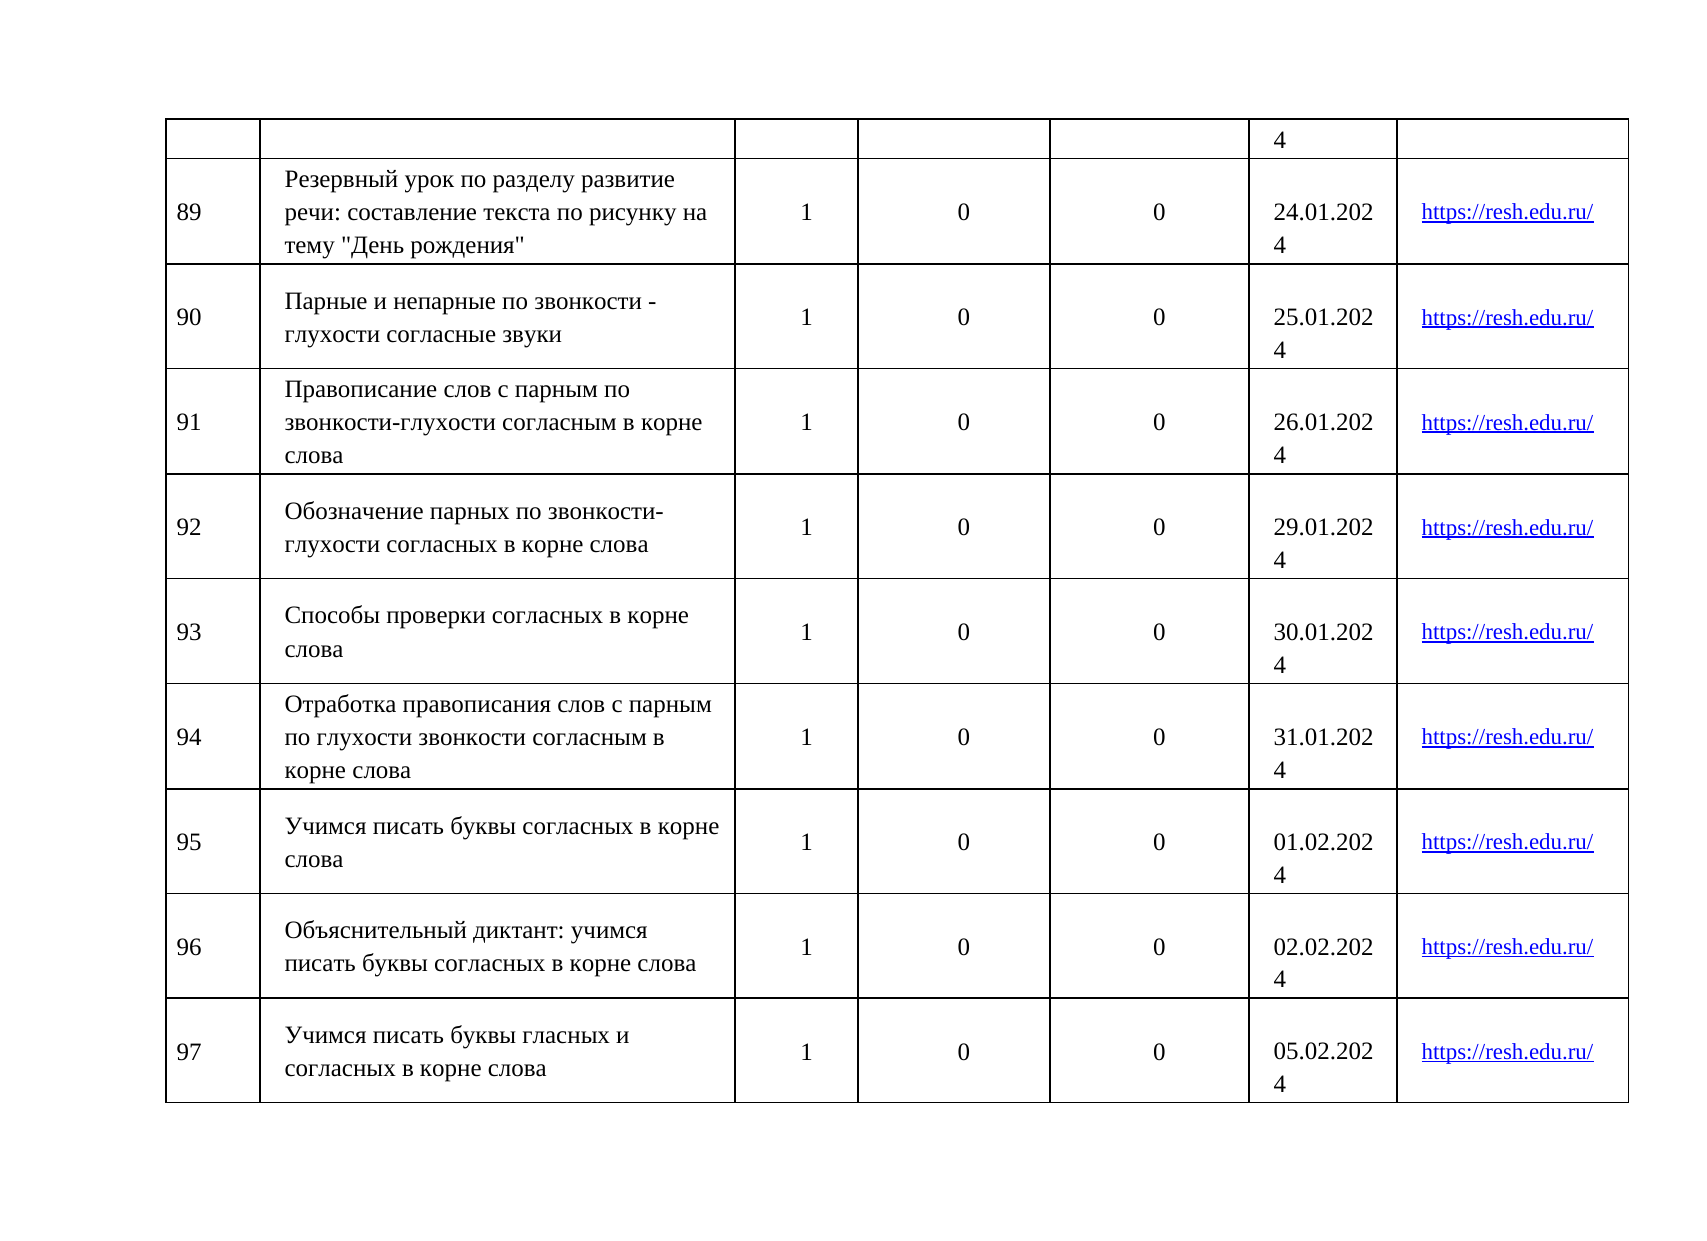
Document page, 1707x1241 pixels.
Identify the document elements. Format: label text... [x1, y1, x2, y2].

table_cell 91 [167, 369, 259, 473]
table_cell 97 [167, 999, 259, 1102]
table_cell Объяснительный диктант: учимся писать буквы согласных в корне слова [261, 894, 734, 997]
table_cell 0 [859, 265, 1049, 368]
table_cell 29.01.2024 [1250, 475, 1396, 578]
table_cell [1398, 999, 1628, 1102]
table_cell 89 [167, 159, 259, 263]
table_cell https://resh.edu.ru/ [1398, 579, 1628, 682]
table_cell https://resh.edu.ru/ [1398, 894, 1628, 997]
table_cell 96 [167, 894, 259, 997]
table_cell https://resh.edu.ru/ [1398, 475, 1628, 578]
table_cell 31.01.2024 [1250, 684, 1396, 788]
table_cell 92 [167, 475, 259, 578]
table_cell 1 [736, 159, 857, 263]
table_cell 88 [167, 120, 259, 157]
table_cell 24.01.2024 [1250, 159, 1396, 263]
table_cell 26.01.2024 [1250, 369, 1396, 473]
table_cell https://resh.edu.ru/ [1398, 684, 1628, 788]
table_cell 1 [736, 369, 857, 473]
table_cell 90 [167, 265, 259, 368]
table_cell 0 [1051, 790, 1248, 892]
table_cell Учимся писать буквы гласных и согласных в корне слова [261, 999, 734, 1102]
table_cell 01.02.2024 [1250, 790, 1396, 892]
table_cell Парные и непарные по звонкости - глухости согласные звуки [261, 265, 734, 368]
table_cell 0 [1051, 684, 1248, 788]
table_cell Способы проверки согласных в корне слова [261, 579, 734, 682]
table_cell https://resh.edu.ru/ [1398, 790, 1628, 892]
table_cell 30.01.2024 [1250, 579, 1396, 682]
table_cell 1 [736, 999, 857, 1102]
table_cell 05.02.2024 [1250, 999, 1396, 1102]
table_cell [1398, 120, 1628, 157]
table_cell 0 [1051, 265, 1248, 368]
table_cell 1 [736, 579, 857, 682]
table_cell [261, 120, 734, 157]
table_cell 0 [1051, 475, 1248, 578]
table_cell 1 [736, 265, 857, 368]
table_cell Учимся писать буквы согласных в корне слова [261, 790, 734, 892]
table_cell 93 [167, 579, 259, 682]
table_cell 0 [1051, 894, 1248, 997]
table_cell 0 [859, 790, 1049, 892]
table_cell 0 [859, 475, 1049, 578]
table_cell 0 [859, 894, 1049, 997]
table_cell 0 [859, 159, 1049, 263]
table_cell 0 [1051, 120, 1248, 157]
table_cell 0 [1051, 999, 1248, 1102]
table_cell 0 [859, 579, 1049, 682]
table_cell 02.02.2024 [1250, 894, 1396, 997]
table_cell 94 [167, 684, 259, 788]
table_cell 23.01.2024 [1250, 120, 1396, 157]
table_cell 1 [736, 894, 857, 997]
table_cell Отработка правописания слов с парным по глухости звонкости согласным в корне слова [261, 684, 734, 788]
table_cell 1 [736, 475, 857, 578]
table_cell 1 [736, 684, 857, 788]
table_cell 95 [167, 790, 259, 892]
table_cell https://resh.edu.ru/ [1398, 265, 1628, 368]
table_cell 0 [859, 684, 1049, 788]
table_cell 25.01.2024 [1250, 265, 1396, 368]
table_cell 0 [1051, 369, 1248, 473]
table_cell Правописание слов с парным по звонкости-глухости согласным в корне слова [261, 369, 734, 473]
table_cell 0 [859, 999, 1049, 1102]
table_cell Резервный урок по разделу развитие речи: составление текста по рисунку на тему "День рождения" [261, 159, 734, 263]
table_cell 0 [1051, 159, 1248, 263]
table_cell Обозначение парных по звонкости-глухости согласных в корне слова [261, 475, 734, 578]
table_cell 1 [736, 790, 857, 892]
table_cell 0 [1051, 579, 1248, 682]
table_cell 1 [736, 120, 857, 157]
table_cell https://resh.edu.ru/ [1398, 369, 1628, 473]
table_cell https://resh.edu.ru/ [1398, 159, 1628, 263]
table_cell 0 [859, 369, 1049, 473]
table_cell 1 [859, 120, 1049, 157]
